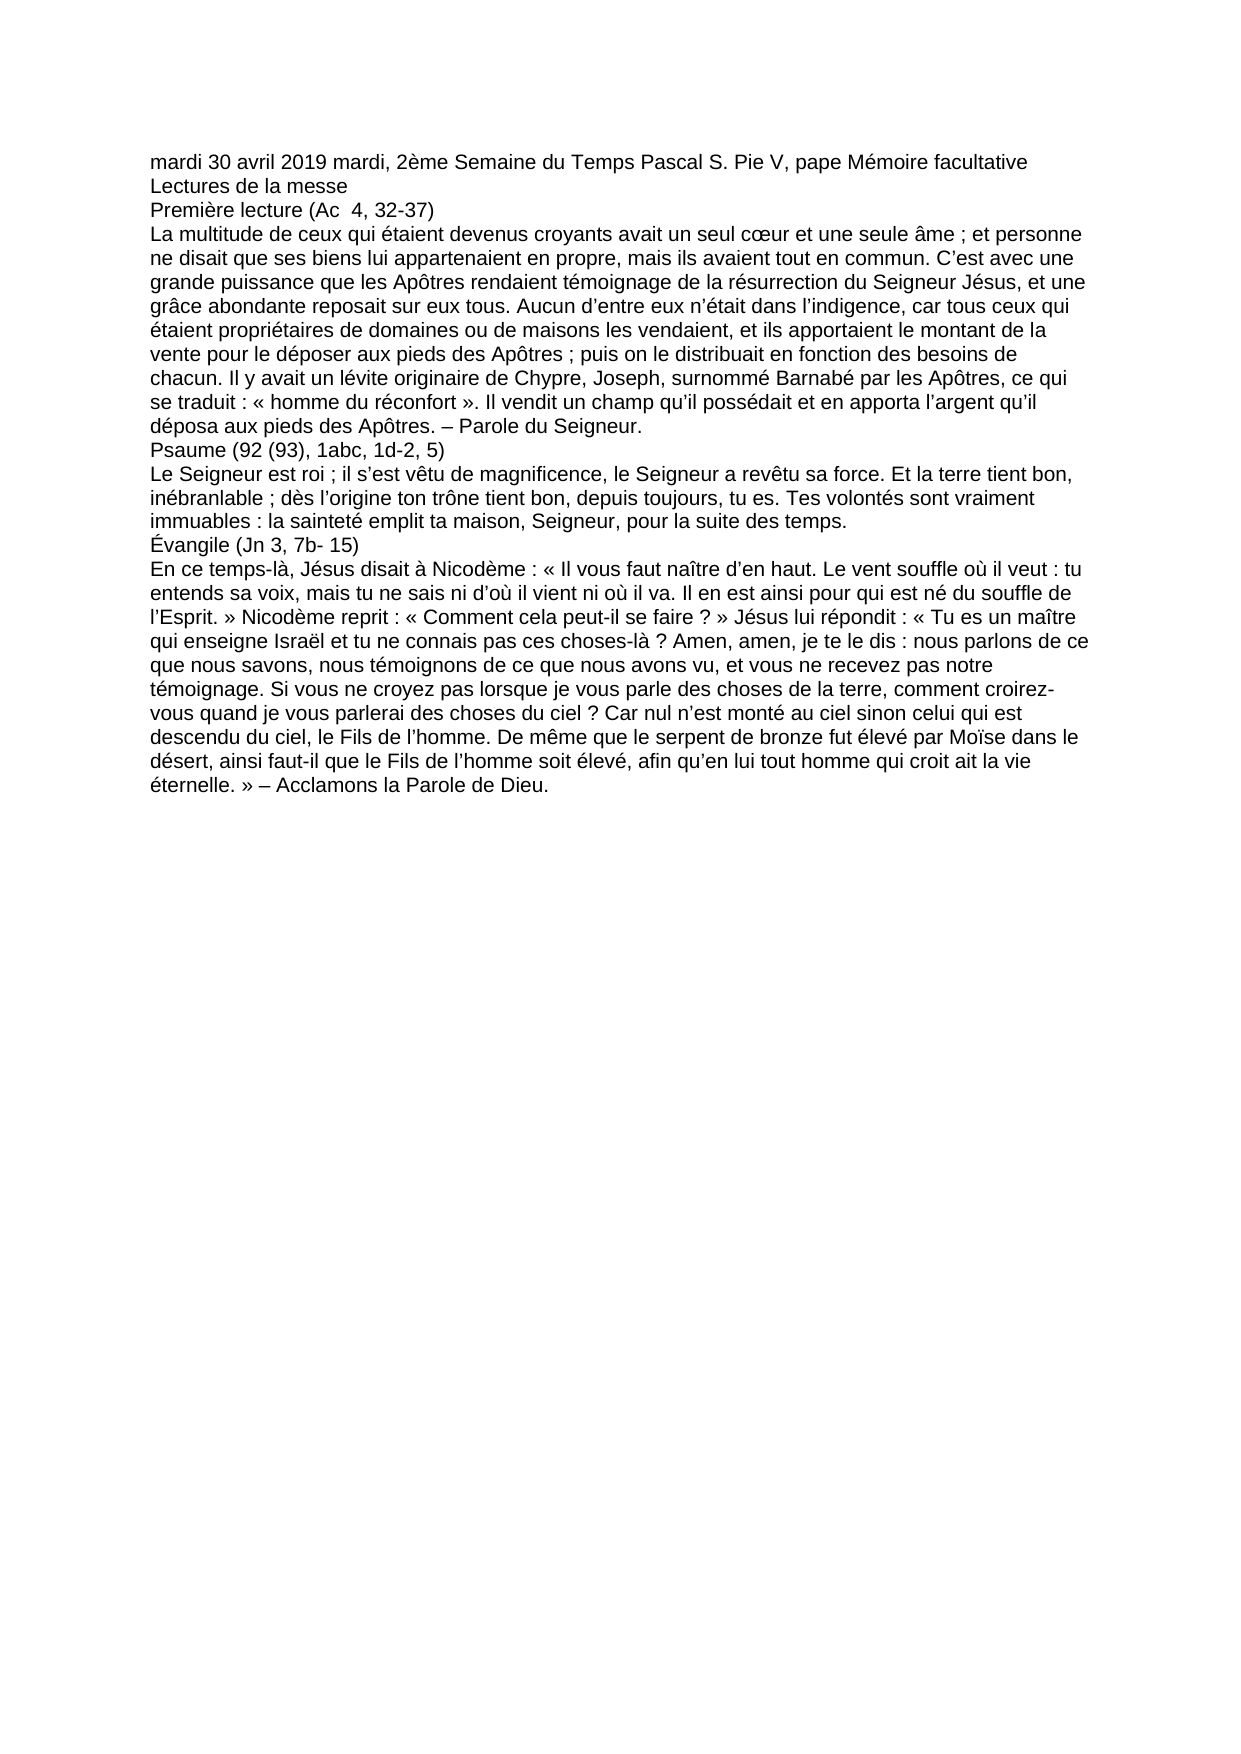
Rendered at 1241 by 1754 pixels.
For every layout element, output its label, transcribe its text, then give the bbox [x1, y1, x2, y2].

text En ce temps-là, Jésus disait à Nicodème : « Il vous faut naître d’en haut. Le vent souffle où il veut : tu entends sa voix, mais tu ne sais ni d’où il vient ni où il va. Il en est ainsi pour qui est né du souffle de l’Esprit. » Nicodème reprit : « Comment cela peut-il se faire ? » Jésus lui répondit : « Tu es un maître qui enseigne Israël et tu ne connais pas ces choses-là ? Amen, amen, je te le dis : nous parlons de ce que nous savons, nous témoignons de ce que nous avons vu, et vous ne recevez pas notre témoignage. Si vous ne croyez pas lorsque je vous parle des choses de la terre, comment croirez-vous quand je vous parlerai des choses du ciel ? Car nul n’est monté au ciel sinon celui qui est descendu du ciel, le Fils de l’homme. De même que le serpent de bronze fut élevé par Moïse dans le désert, ainsi faut-il que le Fils de l’homme soit élevé, afin qu’en lui tout homme qui croit ait la vie éternelle. » – Acclamons la Parole de Dieu. [150, 557, 1090, 797]
text Le Seigneur est roi ; il s’est vêtu de magnificence, le Seigneur a revêtu sa force. Et la terre tient bon, inébranlable ; dès l’origine ton trône tient bon, depuis toujours, tu es. Tes volontés sont vraiment immuables : la sainteté emplit ta maison, Seigneur, pour la suite des temps. [150, 461, 1090, 533]
text La multitude de ceux qui étaient devenus croyants avait un seul cœur et une seule âme ; et personne ne disait que ses biens lui appartenaient en propre, mais ils avaient tout en commun. C’est avec une grande puissance que les Apôtres rendaient témoignage de la résurrection du Seigneur Jésus, et une grâce abondante reposait sur eux tous. Aucun d’entre eux n’était dans l’indigence, car tous ceux qui étaient propriétaires de domaines ou de maisons les vendaient, et ils apportaient le montant de la vente pour le déposer aux pieds des Apôtres ; puis on le distribuait en fonction des besoins de chacun. Il y avait un lévite originaire de Chypre, Joseph, surnommé Barnabé par les Apôtres, ce qui se traduit : « homme du réconfort ». Il vendit un champ qu’il possédait et en apporta l’argent qu’il déposa aux pieds des Apôtres. – Parole du Seigneur. [150, 222, 1090, 437]
